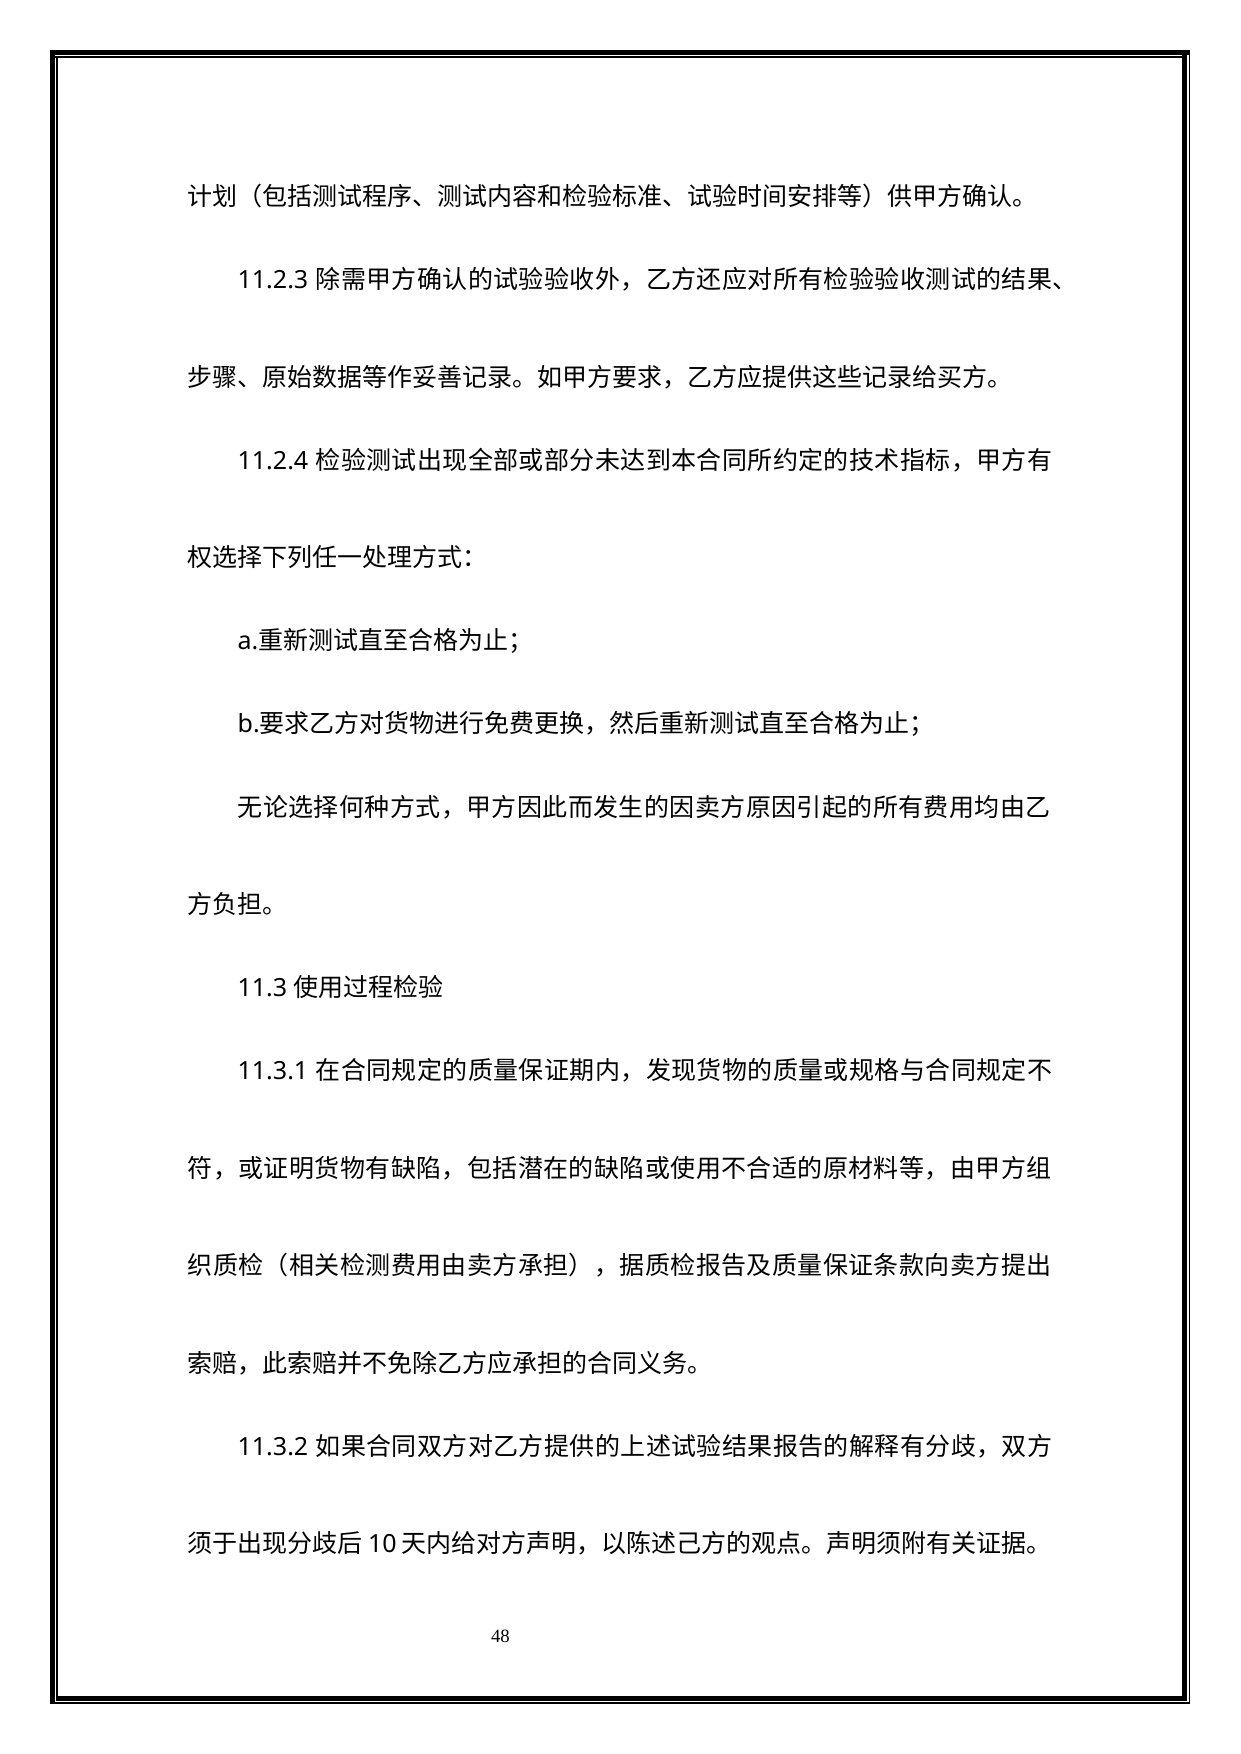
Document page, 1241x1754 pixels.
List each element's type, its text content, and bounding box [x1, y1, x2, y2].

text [187, 1412, 1053, 1574]
text 11.2.4 检验测试出现全部或部分未达到本合同所约定的技术指标，甲方有权选择下列任一处理方式： [187, 426, 1053, 588]
text a.重新测试直至合格为止； [187, 606, 1053, 671]
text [187, 162, 1053, 227]
text b.要求乙方对货物进行免费更换，然后重新测试直至合格为止； [187, 689, 1053, 754]
text 11.3.1 在合同规定的质量保证期内，发现货物的质量或规格与合同规定不符，或证明货物有缺陷，包括潜在的缺陷或使用不合适的原材料等，由甲方组织质检（相关检测费用由卖方承担），据质检报告及质量保证条款向卖方提出索赔，此索赔并不免除乙方应承担的合同义务。 [187, 1036, 1053, 1394]
text 无论选择何种方式，甲方因此而发生的因卖方原因引起的所有费用均由乙方负担。 [187, 773, 1053, 935]
text 11.2.3 除需甲方确认的试验验收外，乙方还应对所有检验验收测试的结果、步骤、原始数据等作妥善记录。如甲方要求，乙方应提供这些记录给买方。 [187, 245, 1053, 408]
text 11.3 使用过程检验 [187, 953, 1053, 1018]
